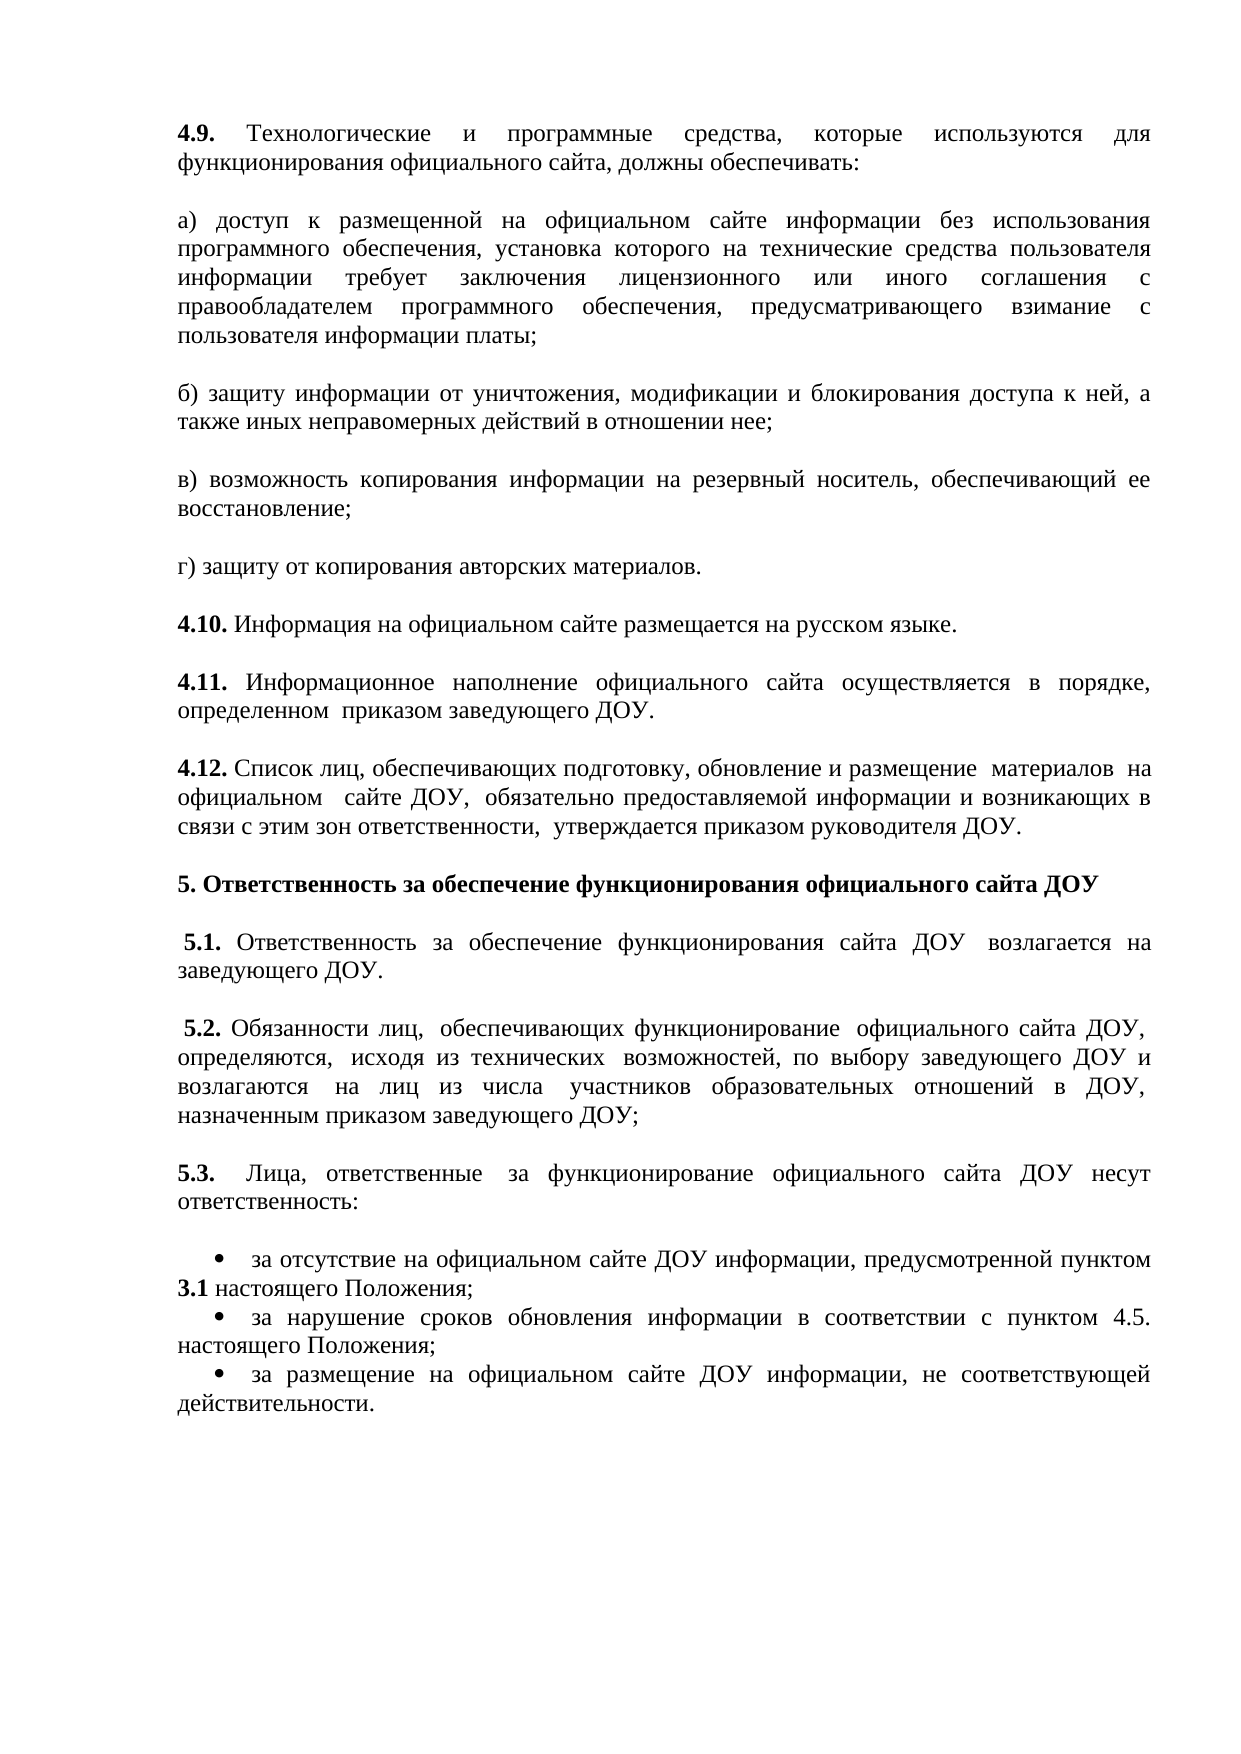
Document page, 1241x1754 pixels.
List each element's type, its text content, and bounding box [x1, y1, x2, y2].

text б) защиту информации от уничтожения, модификации и блокирования доступа к ней, а также иных неправомерных действий в отношении нее; [177, 378, 1152, 435]
list за размещение на официальном сайте ДОУ информации, не соответствующей действительности. [177, 1359, 1152, 1417]
list за нарушение сроков обновления информации в соответствии с пунктом 4.5. настоящего Положения; [177, 1302, 1152, 1359]
list за отсутствие на официальном сайте ДОУ информации, предусмотренной пунктом 3.1 настоящего Положения; [177, 1244, 1152, 1302]
text 5.1. Ответственность за обеспечение функционирования сайта ДОУ возлагается на заведующего ДОУ. [177, 927, 1152, 984]
text 5.2. Обязанности лиц, обеспечивающих функционирование официального сайта ДОУ, определяются, исходя из технических возможностей, по выбору заведующего ДОУ и возлагаются на лиц из числа участников образовательных отношений в ДОУ, назначенным приказом заведующего ДОУ; [177, 1013, 1152, 1128]
text а) доступ к размещенной на официальном сайте информации без использования программного обеспечения, установка которого на технические средства пользователя информации требует заключения лицензионного или иного соглашения с правообладателем программного обеспечения, предусматривающего взимание с пользователя информации платы; [177, 205, 1152, 348]
text 4.10. Информация на официальном сайте размещается на русском языке. [177, 609, 1152, 638]
text 4.9. Технологические и программные средства, которые используются для функционирования официального сайта, должны обеспечивать: [177, 118, 1152, 176]
text 5.3. Лица, ответственные за функционирование официального сайта ДОУ несут ответственность: [177, 1158, 1152, 1215]
text в) возможность копирования информации на резервный носитель, обеспечивающий ее восстановление; [177, 464, 1152, 522]
text 5. Ответственность за обеспечение функционирования официального сайта ДОУ [177, 869, 1152, 898]
text 4.11. Информационное наполнение официального сайта осуществляется в порядке, определенном приказом заведующего ДОУ. [177, 667, 1152, 724]
text 4.12. Список лиц, обеспечивающих подготовку, обновление и размещение материалов на официальном сайте ДОУ, обязательно предоставляемой информации и возникающих в связи с этим зон ответственности, утверждается приказом руководителя ДОУ. [177, 753, 1152, 840]
text г) защиту от копирования авторских материалов. [177, 551, 1152, 580]
